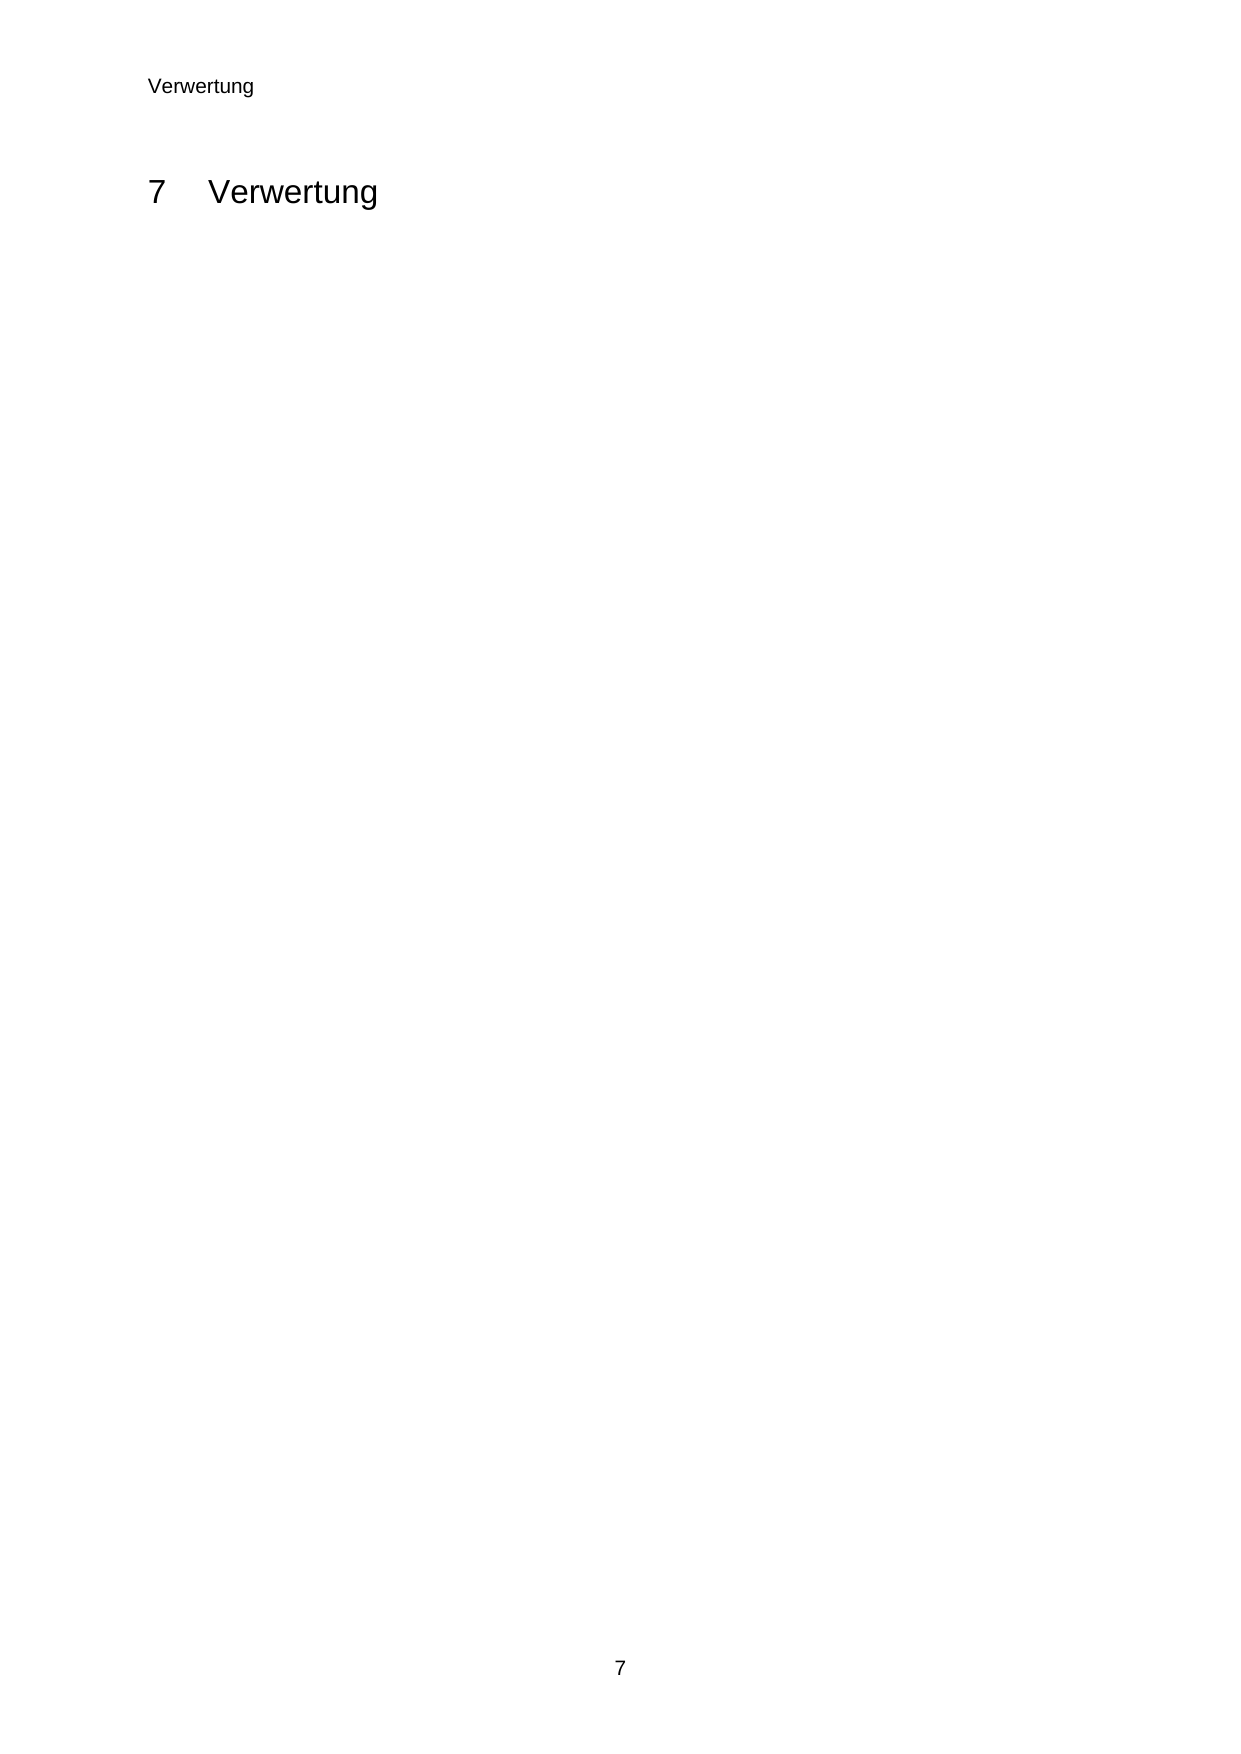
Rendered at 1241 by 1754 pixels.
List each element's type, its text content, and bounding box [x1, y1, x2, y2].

subtitle Verwertung [148, 173, 1093, 211]
